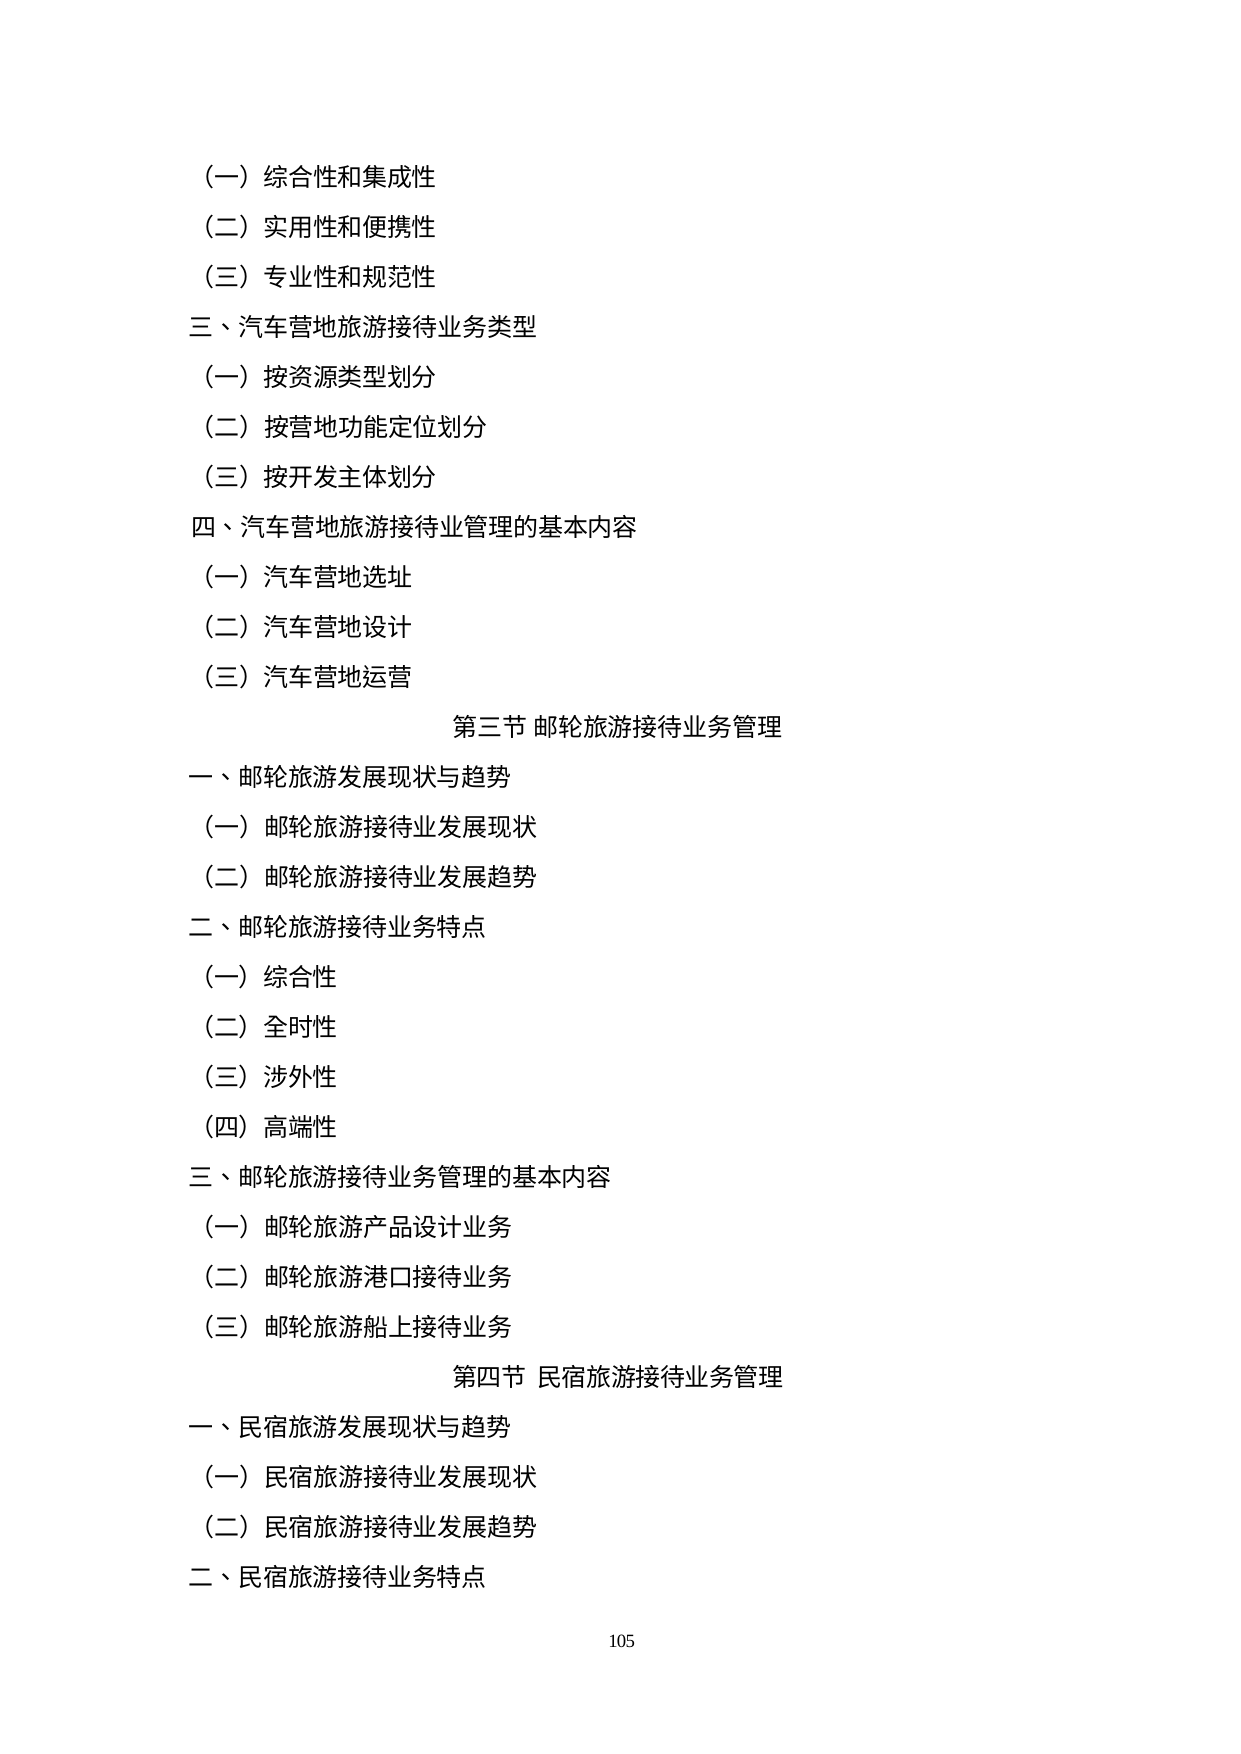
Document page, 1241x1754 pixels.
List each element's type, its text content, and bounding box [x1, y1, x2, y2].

text 一、邮轮旅游发展现状与趋势 [189, 762, 1054, 793]
text （一）邮轮旅游产品设计业务 [189, 1212, 1054, 1243]
text 二、邮轮旅游接待业务特点 [189, 912, 1054, 943]
text （二）实用性和便携性 [189, 212, 1054, 243]
text （一）民宿旅游接待业发展现状 [189, 1462, 1054, 1493]
text 三、邮轮旅游接待业务管理的基本内容 [188, 1162, 1054, 1193]
text （二）全时性 [189, 1012, 1054, 1043]
text （四）高端性 [189, 1112, 1054, 1143]
text （一）汽车营地选址 [189, 562, 1054, 593]
text （一）综合性和集成性 [189, 162, 1054, 193]
text （二）邮轮旅游港口接待业务 [189, 1262, 1054, 1293]
text （三）按开发主体划分 [189, 462, 1054, 493]
text （一）邮轮旅游接待业发展现状 [189, 812, 1054, 843]
text （三）邮轮旅游船上接待业务 [189, 1312, 1054, 1343]
text （二）按营地功能定位划分 [189, 412, 1054, 443]
text （二）民宿旅游接待业发展趋势 [189, 1512, 1054, 1543]
text 一、民宿旅游发展现状与趋势 [189, 1412, 1054, 1443]
text （三）涉外性 [189, 1062, 1054, 1093]
text 第四节 民宿旅游接待业务管理 [452, 1362, 1054, 1393]
text 三、汽车营地旅游接待业务类型 [188, 312, 1054, 343]
text 二、民宿旅游接待业务特点 [189, 1562, 1054, 1593]
text （三）专业性和规范性 [189, 262, 1054, 293]
text 第三节 邮轮旅游接待业务管理 [452, 712, 1054, 743]
text （一）按资源类型划分 [189, 362, 1054, 393]
text （二）邮轮旅游接待业发展趋势 [189, 862, 1054, 893]
text （三）汽车营地运营 [189, 662, 1054, 693]
text 四、汽车营地旅游接待业管理的基本内容 [191, 512, 1054, 543]
text （一）综合性 [189, 962, 1054, 993]
text （二）汽车营地设计 [189, 612, 1054, 643]
